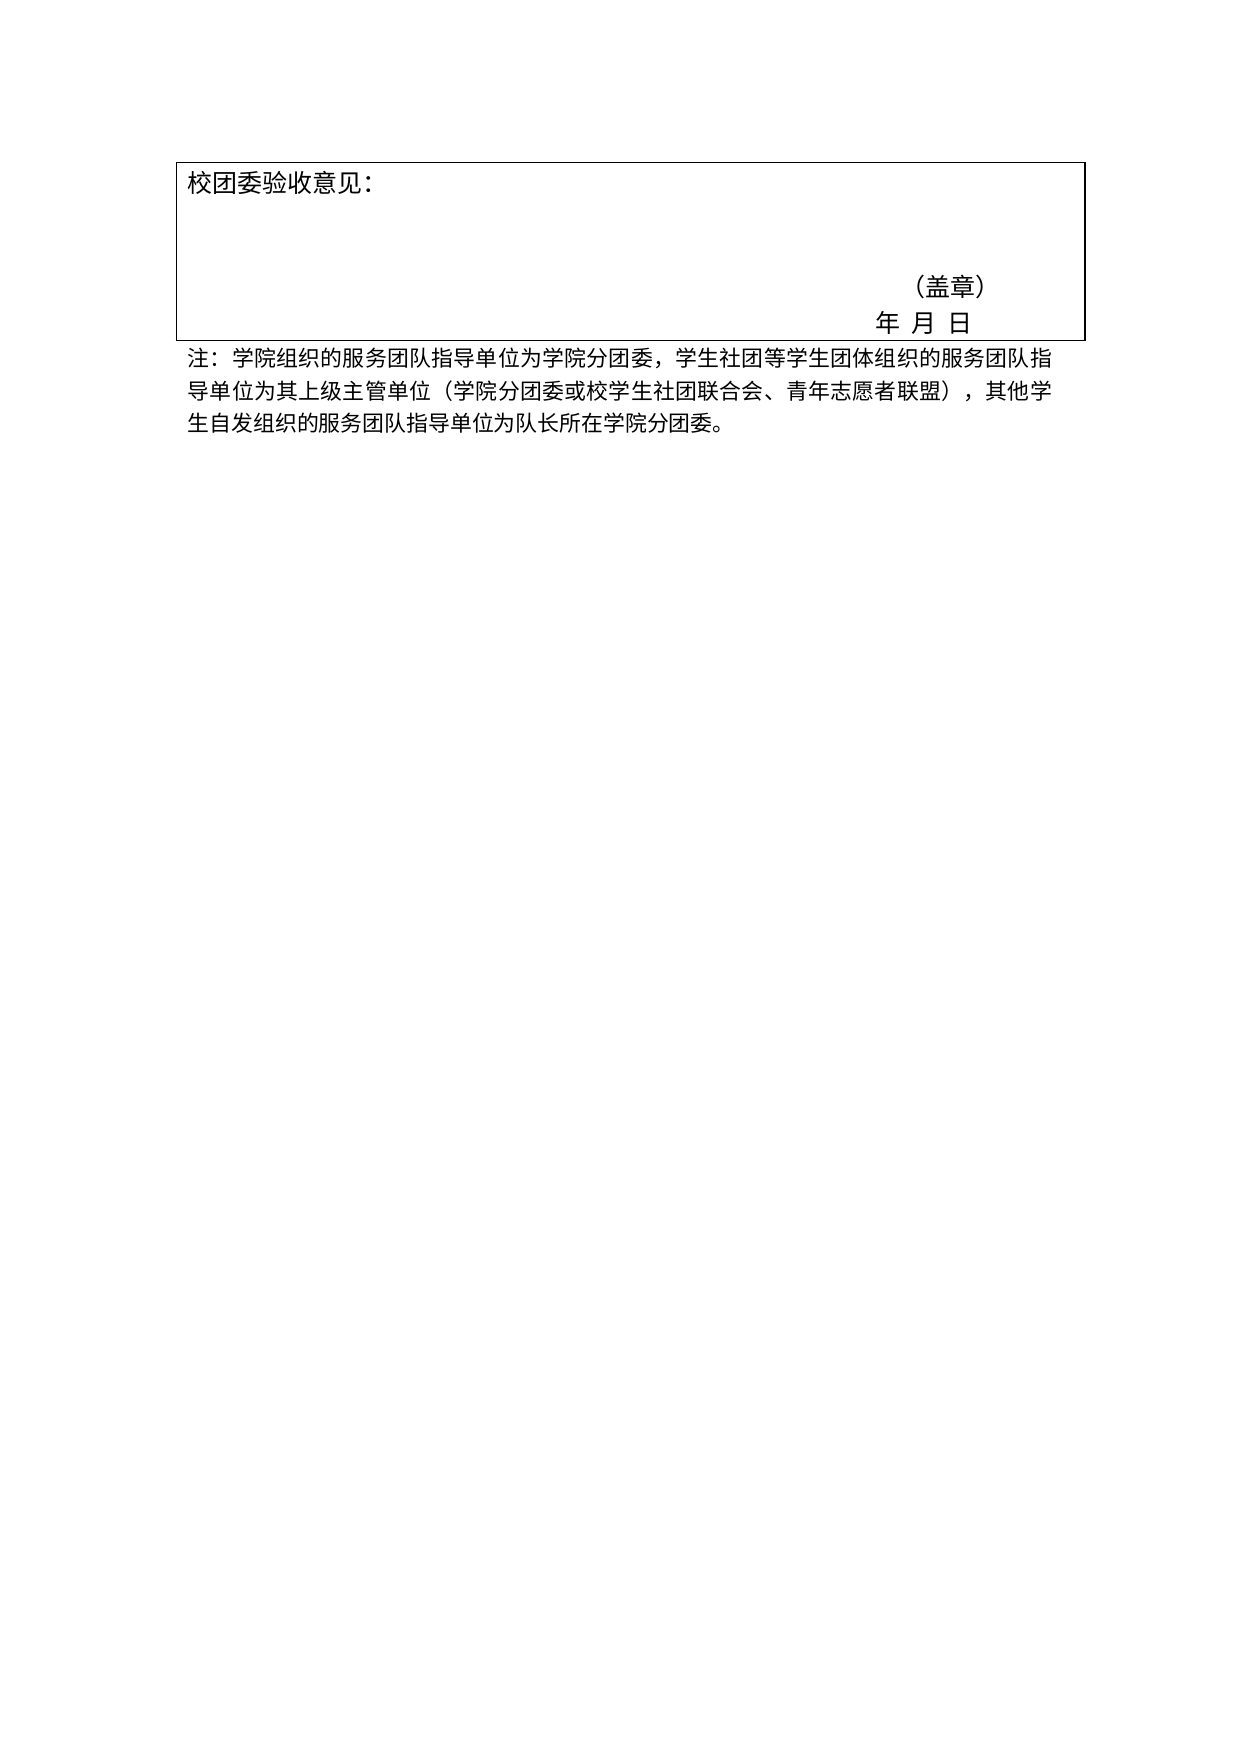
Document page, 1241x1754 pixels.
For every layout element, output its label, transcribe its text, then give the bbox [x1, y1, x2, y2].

text 注：学院组织的服务团队指导单位为学院分团委，学生社团等学生团体组织的服务团队指导单位为其上级主管单位（学院分团委或校学生社团联合会、青年志愿者联盟），其他学生自发组织的服务团队指导单位为队长所在学院分团委。 [187, 341, 1053, 438]
table_cell 校团委验收意见： （盖章） 年 月 日 [177, 163, 1084, 340]
